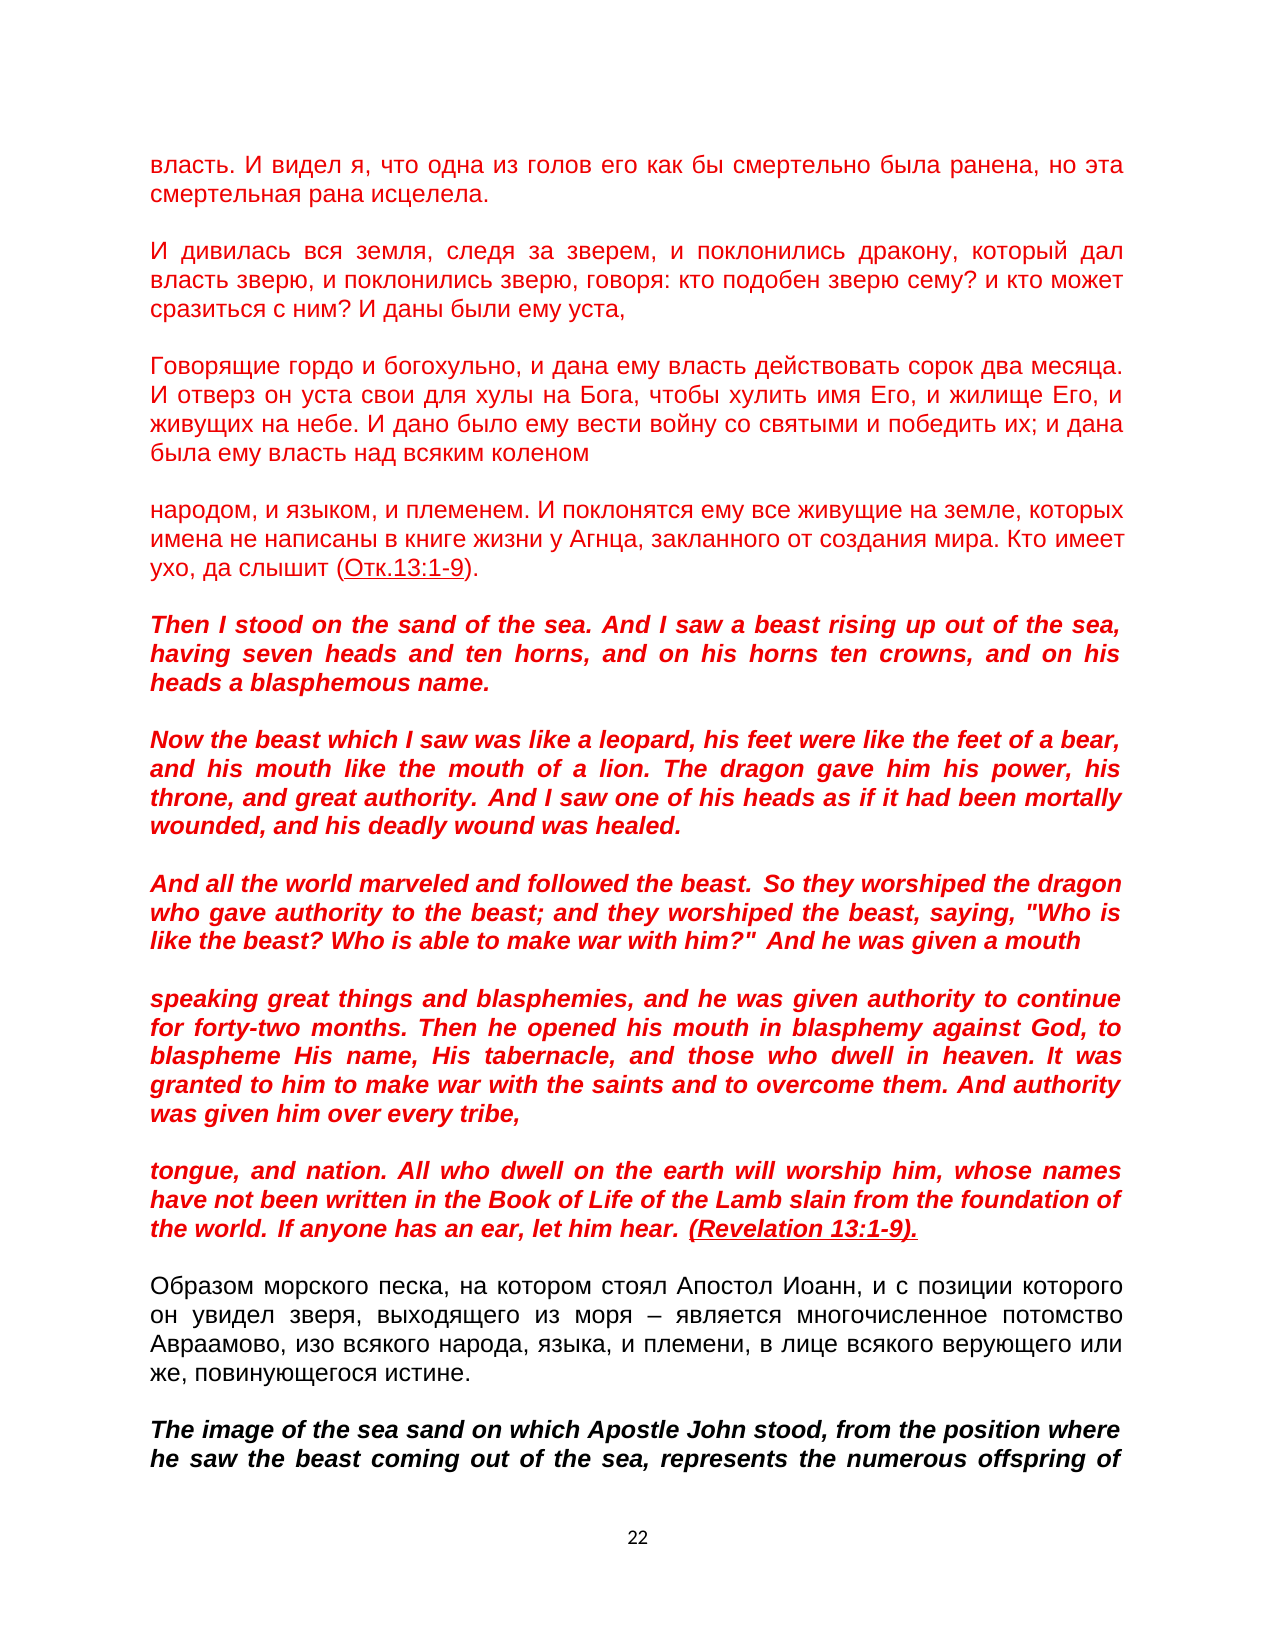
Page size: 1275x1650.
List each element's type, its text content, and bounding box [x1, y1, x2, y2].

text tongue, and nation. All who dwell on the earth will worship him, whose names have not been written in the Book of Life of the Lamb slain from the foundation of the world. If anyone has an ear, let him hear. (Revelation 13:1-9). [150, 1156, 1125, 1242]
text Now the beast which I saw was like a leopard, his feet were like the feet of a bear, and his mouth like the mouth of a lion. The dragon gave him his power, his throne, and great authority. And I saw one of his heads as if it had been mortally wounded, and his deadly wound was healed. [150, 725, 1125, 840]
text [150, 1415, 1125, 1472]
text Говорящие гордо и богохульно, и дана ему власть действовать сорок два месяца. И отверз он уста свои для хулы на Бога, чтобы хулить имя Его, и жилище Его, и живущих на небе. И дано было ему вести войну со святыми и победить их; и дана была ему власть над всяким коленом [150, 351, 1125, 466]
text And all the world marveled and followed the beast. So they worshiped the dragon who gave authority to the beast; and they worshiped the beast, saying, "Who is like the beast? Who is able to make war with him?" And he was given a mouth [150, 869, 1125, 955]
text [150, 150, 1125, 207]
text Образом морского песка, на котором стоял Апостол Иоанн, и с позиции которого он увидел зверя, выходящего из моря – является многочисленное потомство Авраамово, изо всякого народа, языка, и племени, в лице всякого верующего или же, повинующегося истине. [150, 1271, 1125, 1386]
text И дивилась вся земля, следя за зверем, и поклонились дракону, который дал власть зверю, и поклонились зверю, говоря: кто подобен зверю сему? и кто может сразиться с ним? И даны были ему уста, [150, 236, 1125, 322]
text Then I stood on the sand of the sea. And I saw a beast rising up out of the sea, having seven heads and ten horns, and on his horns ten crowns, and on his heads a blasphemous name. [150, 610, 1125, 696]
text народом, и языком, и племенем. И поклонятся ему все живущие на земле, которых имена не написаны в книге жизни у Агнца, закланного от создания мира. Кто имеет ухо, да слышит (Отк.13:1-9). [150, 495, 1125, 581]
text speaking great things and blasphemies, and he was given authority to continue for forty-two months. Then he opened his mouth in blasphemy against God, to blaspheme His name, His tabernacle, and those who dwell in heaven. It was granted to him to make war with the saints and to overcome them. And authority was given him over every tribe, [150, 984, 1125, 1127]
